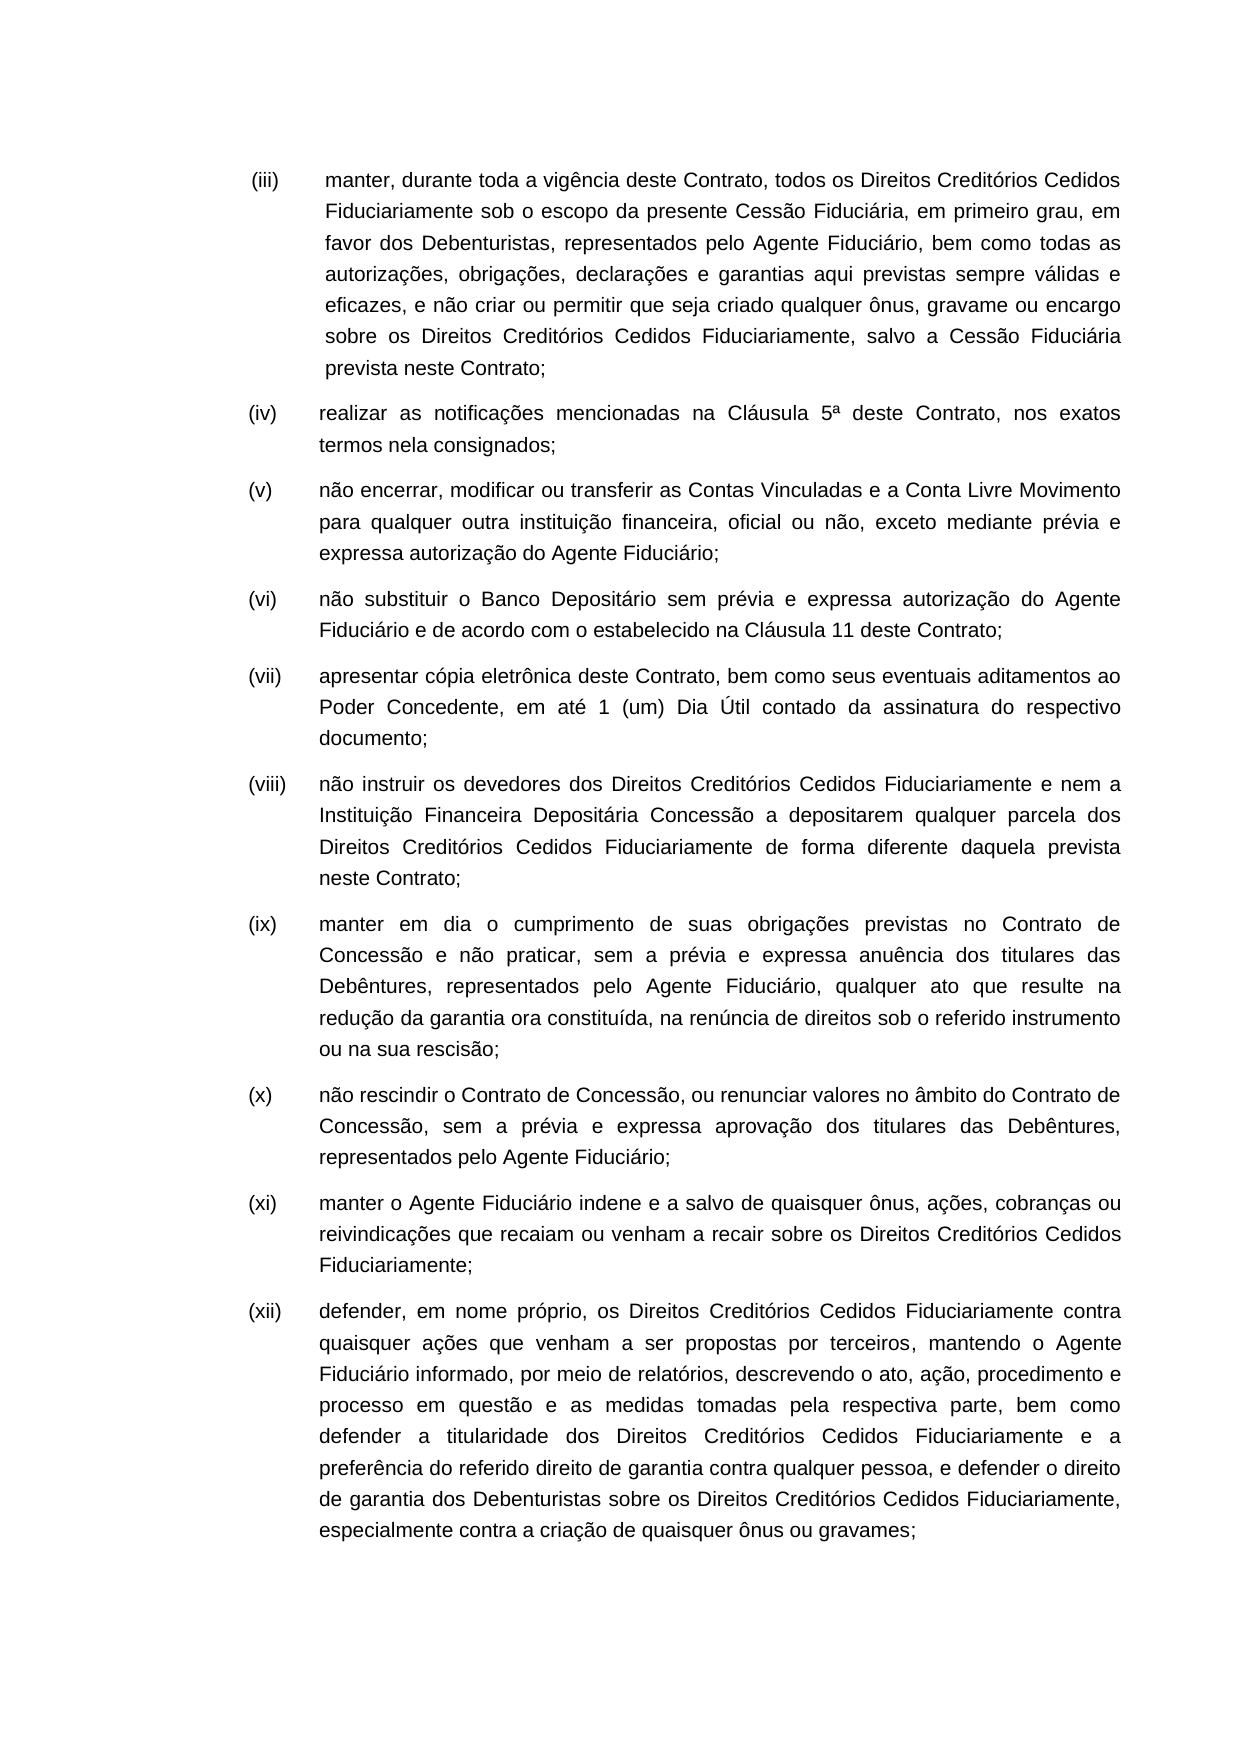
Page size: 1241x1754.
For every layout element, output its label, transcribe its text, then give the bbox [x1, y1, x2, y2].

text não encerrar, modificar ou transferir as Contas Vinculadas e a Conta Livre Movimento para qualquer outra instituição financeira, oficial ou não, exceto mediante prévia e expressa autorização do Agente Fiduciário; [248, 473, 1122, 567]
text apresentar cópia eletrônica deste Contrato, bem como seus eventuais aditamentos ao Poder Concedente, em até 1 (um) Dia Útil contado da assinatura do respectivo documento; [248, 658, 1122, 752]
text não substituir o Banco Depositário sem prévia e expressa autorização do Agente Fiduciário e de acordo com o estabelecido na Cláusula 11 deste Contrato; [248, 581, 1122, 644]
text defender, em nome próprio, os Direitos Creditórios Cedidos Fiduciariamente contra quaisquer ações que venham a ser propostas por terceiros, mantendo o Agente Fiduciário informado, por meio de relatórios, descrevendo o ato, ação, procedimento e processo em questão e as medidas tomadas pela respectiva parte, bem como defender a titularidade dos Direitos Creditórios Cedidos Fiduciariamente e a preferência do referido direito de garantia contra qualquer pessoa, e defender o direito de garantia dos Debenturistas sobre os Direitos Creditórios Cedidos Fiduciariamente, especialmente contra a criação de quaisquer ônus ou gravames; [248, 1294, 1122, 1544]
text não instruir os devedores dos Direitos Creditórios Cedidos Fiduciariamente e nem a Instituição Financeira Depositária Concessão a depositarem qualquer parcela dos Direitos Creditórios Cedidos Fiduciariamente de forma diferente daquela prevista neste Contrato; [248, 767, 1122, 892]
text não rescindir o Contrato de Concessão, ou renunciar valores no âmbito do Contrato de Concessão, sem a prévia e expressa aprovação dos titulares das Debêntures, representados pelo Agente Fiduciário; [248, 1077, 1122, 1171]
text manter o Agente Fiduciário indene e a salvo de quaisquer ônus, ações, cobranças ou reivindicações que recaiam ou venham a recair sobre os Direitos Creditórios Cedidos Fiduciariamente; [248, 1185, 1122, 1279]
text realizar as notificações mencionadas na Cláusula 5ª deste Contrato, nos exatos termos nela consignados; [248, 396, 1122, 458]
text manter em dia o cumprimento de suas obrigações previstas no Contrato de Concessão e não praticar, sem a prévia e expressa anuência dos titulares das Debêntures, representados pelo Agente Fiduciário, qualquer ato que resulte na redução da garantia ora constituída, na renúncia de direitos sob o referido instrumento ou na sua rescisão; [248, 906, 1122, 1062]
text manter, durante toda a vigência deste Contrato, todos os Direitos Creditórios Cedidos Fiduciariamente sob o escopo da presente Cessão Fiduciária, em primeiro grau, em favor dos Debenturistas, representados pelo Agente Fiduciário, bem como todas as autorizações, obrigações, declarações e garantias aqui previstas sempre válidas e eficazes, e não criar ou permitir que seja criado qualquer ônus, gravame ou encargo sobre os Direitos Creditórios Cedidos Fiduciariamente, salvo a Cessão Fiduciária prevista neste Contrato; [251, 162, 1122, 381]
